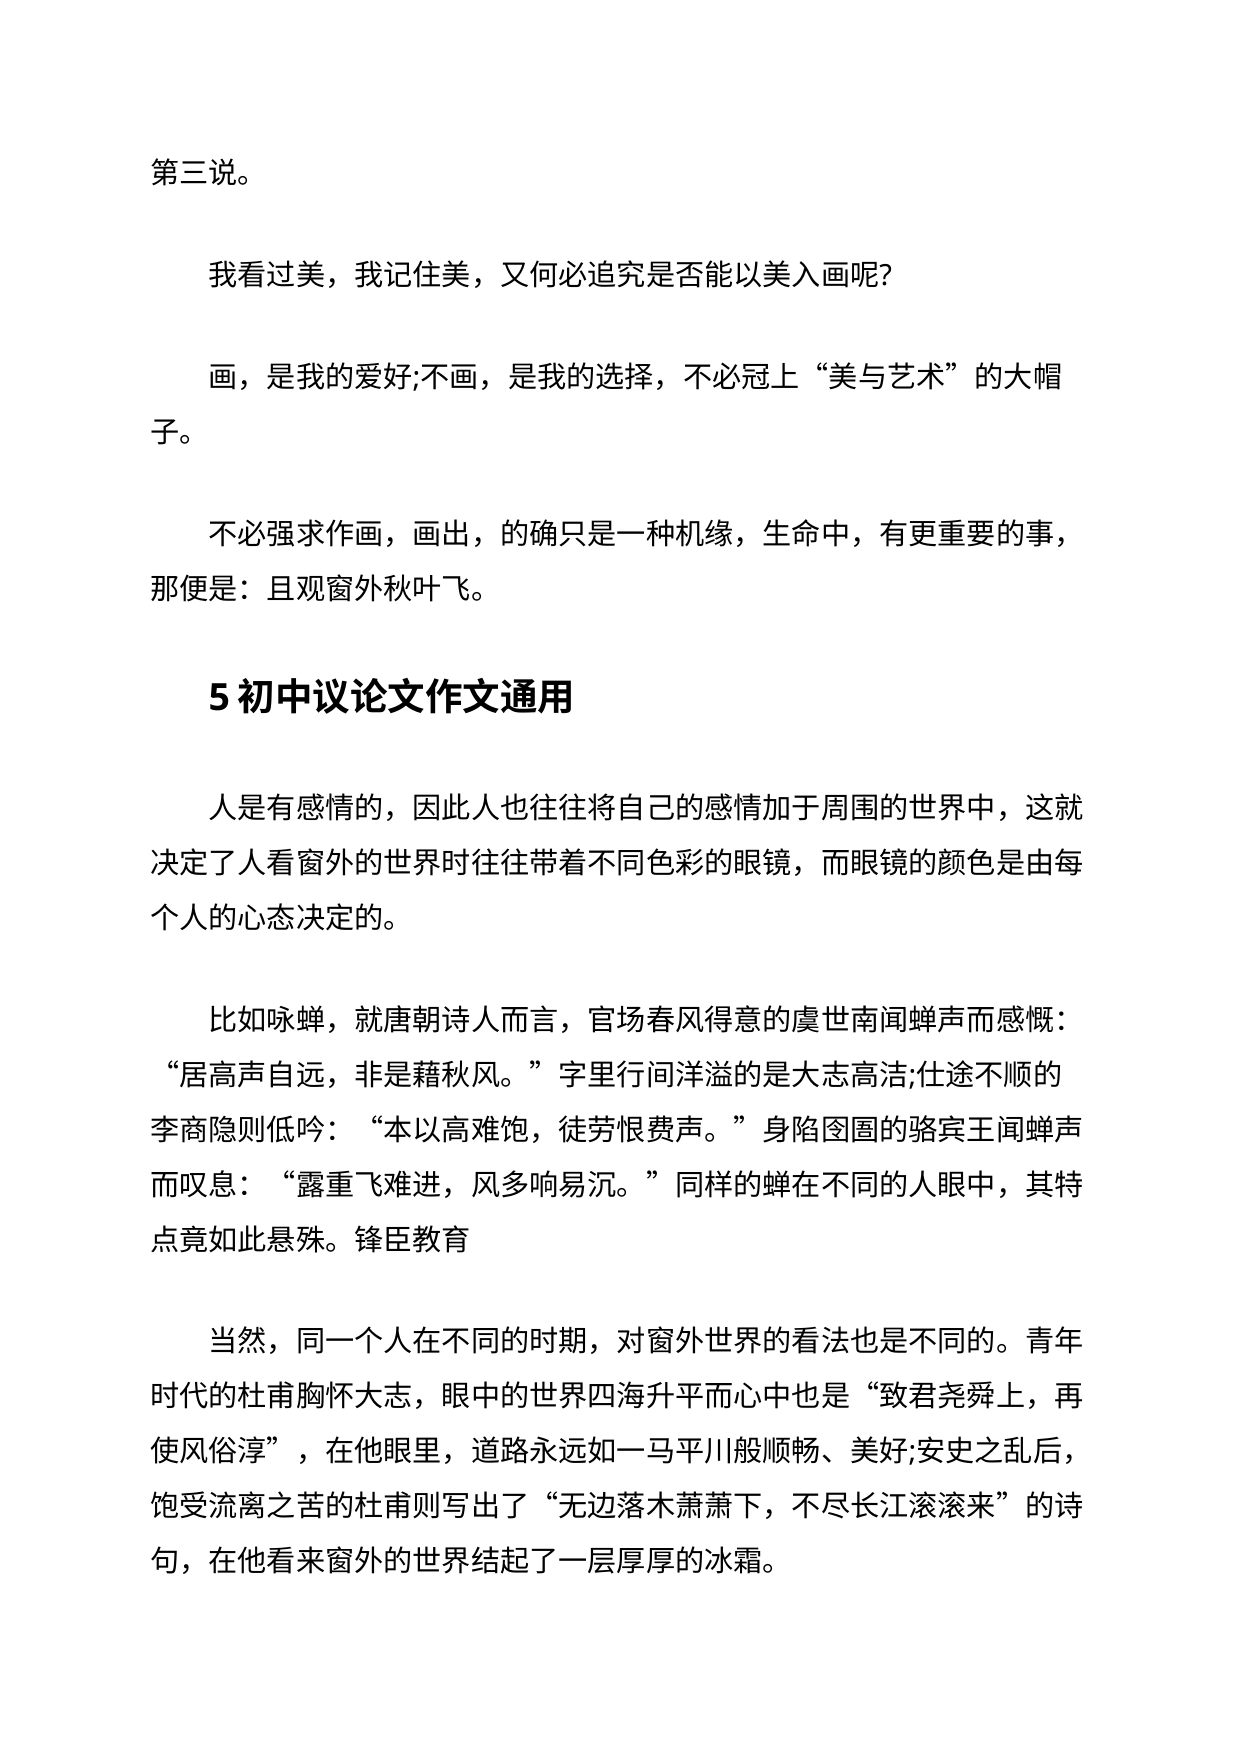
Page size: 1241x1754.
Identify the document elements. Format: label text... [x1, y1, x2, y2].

text 不必强求作画，画出，的确只是一种机缘，生命中，有更重要的事，那便是：且观窗外秋叶飞。 [150, 511, 1090, 608]
text 我看过美，我记住美，又何必追究是否能以美入画呢? [150, 252, 1090, 294]
text 5初中议论文作文通用 [150, 667, 1090, 722]
text 当然，同一个人在不同的时期，对窗外世界的看法也是不同的。青年时代的杜甫胸怀大志，眼中的世界四海升平而心中也是“致君尧舜上，再使风俗淳”，在他眼里，道路永远如一马平川般顺畅、美好;安史之乱后，饱受流离之苦的杜甫则写出了“无边落木萧萧下，不尽长江滚滚来”的诗句，在他看来窗外的世界结起了一层厚厚的冰霜。 [150, 1318, 1090, 1580]
text 比如咏蝉，就唐朝诗人而言，官场春风得意的虞世南闻蝉声而感慨：“居高声自远，非是藉秋风。”字里行间洋溢的是大志高洁;仕途不顺的李商隐则低吟：“本以高难饱，徒劳恨费声。”身陷囹圄的骆宾王闻蝉声而叹息：“露重飞难进，风多响易沉。”同样的蝉在不同的人眼中，其特点竟如此悬殊。锋臣教育 [150, 996, 1090, 1258]
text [150, 150, 1090, 192]
text 人是有感情的，因此人也往往将自己的感情加于周围的世界中，这就决定了人看窗外的世界时往往带着不同色彩的眼镜，而眼镜的颜色是由每个人的心态决定的。 [150, 785, 1090, 937]
text 画，是我的爱好;不画，是我的选择，不必冠上“美与艺术”的大帽子。 [150, 354, 1090, 451]
